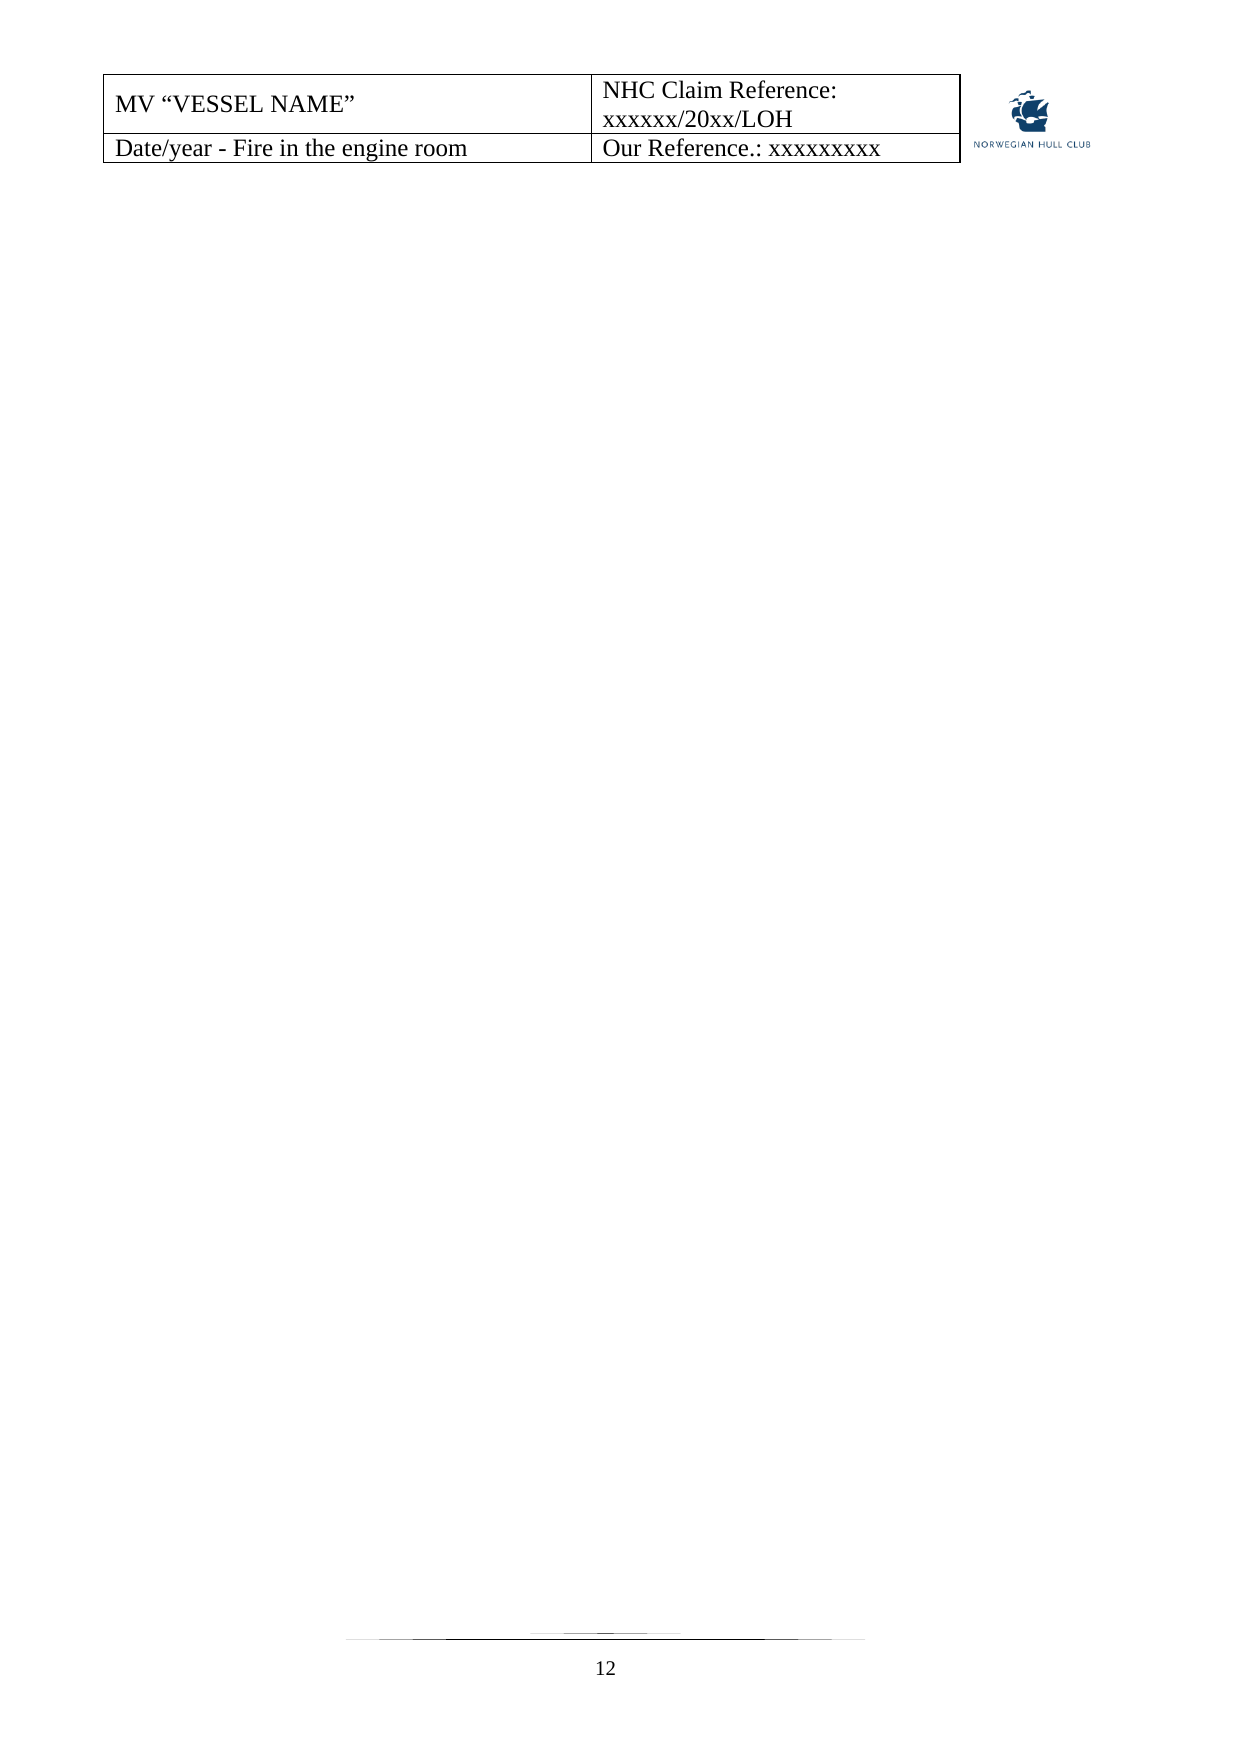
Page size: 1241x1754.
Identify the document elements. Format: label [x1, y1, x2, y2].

picture [971, 88, 1093, 149]
